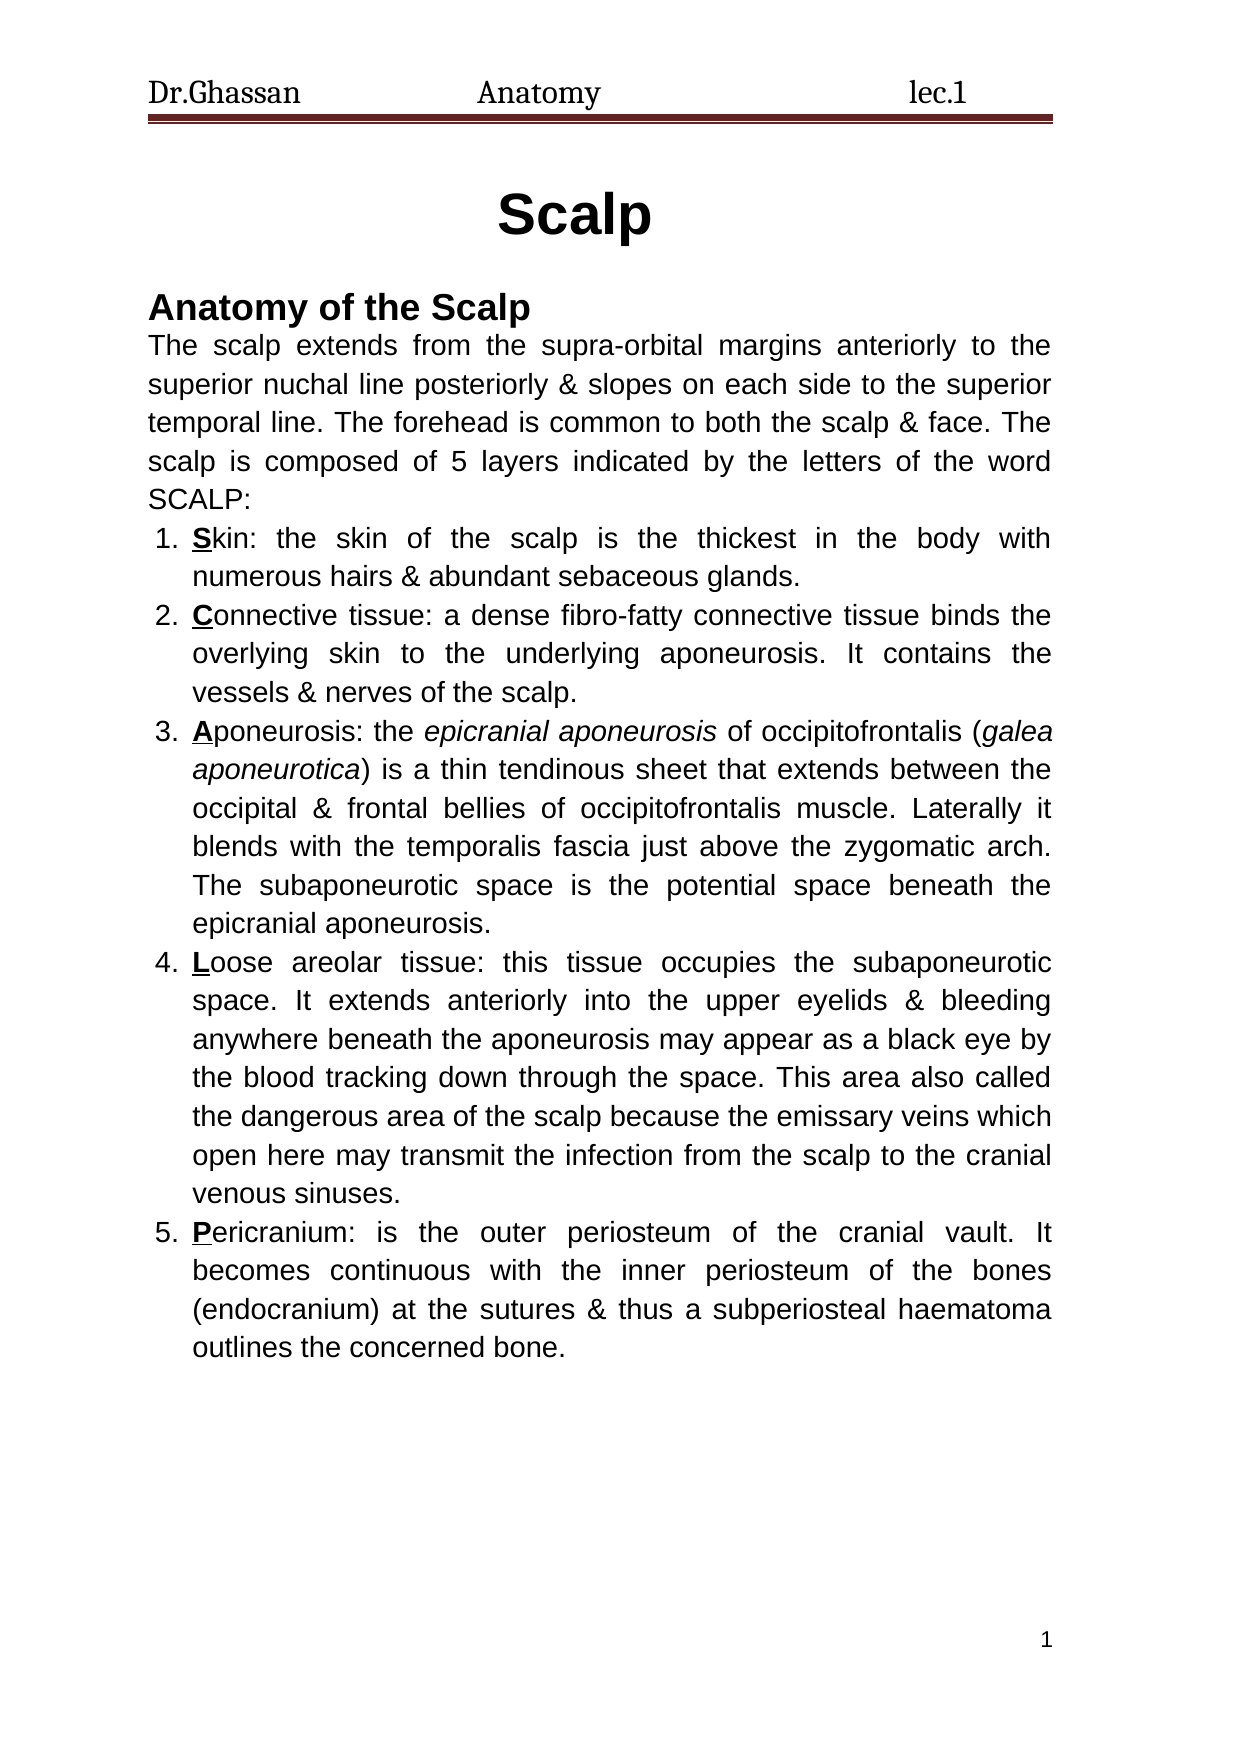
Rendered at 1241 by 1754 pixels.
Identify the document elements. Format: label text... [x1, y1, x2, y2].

list Aponeurosis: the epicranial aponeurosis of occipitofrontalis (galea aponeurotica) is a thin tendinous sheet that extends between the occipital & frontal bellies of occipitofrontalis muscle. Laterally it blends with the temporalis fascia just above the zygomatic arch. The subaponeurotic space is the potential space beneath the epicranial aponeurosis. [154, 714, 1053, 940]
text Anatomy of the Scalp [148, 285, 1053, 328]
list Skin: the skin of the scalp is the thickest in the body with numerous hairs & abundant sebaceous glands. [154, 521, 1053, 593]
list Connective tissue: a dense fibro-fatty connective tissue binds the overlying skin to the underlying aponeurosis. It contains the vessels & nerves of the scalp. [154, 598, 1053, 709]
text Scalp [148, 180, 1053, 247]
text The scalp extends from the supra-orbital margins anteriorly to the superior nuchal line posteriorly & slopes on each side to the superior temporal line. The forehead is common to both the scalp & face. The scalp is composed of 5 layers indicated by the letters of the word SCALP: [148, 328, 1053, 516]
list Pericranium: is the outer periosteum of the cranial vault. It becomes continuous with the inner periosteum of the bones (endocranium) at the sutures & thus a subperiosteal haematoma outlines the concerned bone. [154, 1215, 1053, 1364]
list Loose areolar tissue: this tissue occupies the subaponeurotic space. It extends anteriorly into the upper eyelids & bleeding anywhere beneath the aponeurosis may appear as a black eye by the blood tracking down through the space. This area also called the dangerous area of the scalp because the emissary veins which open here may transmit the infection from the scalp to the cranial venous sinuses. [154, 945, 1053, 1210]
